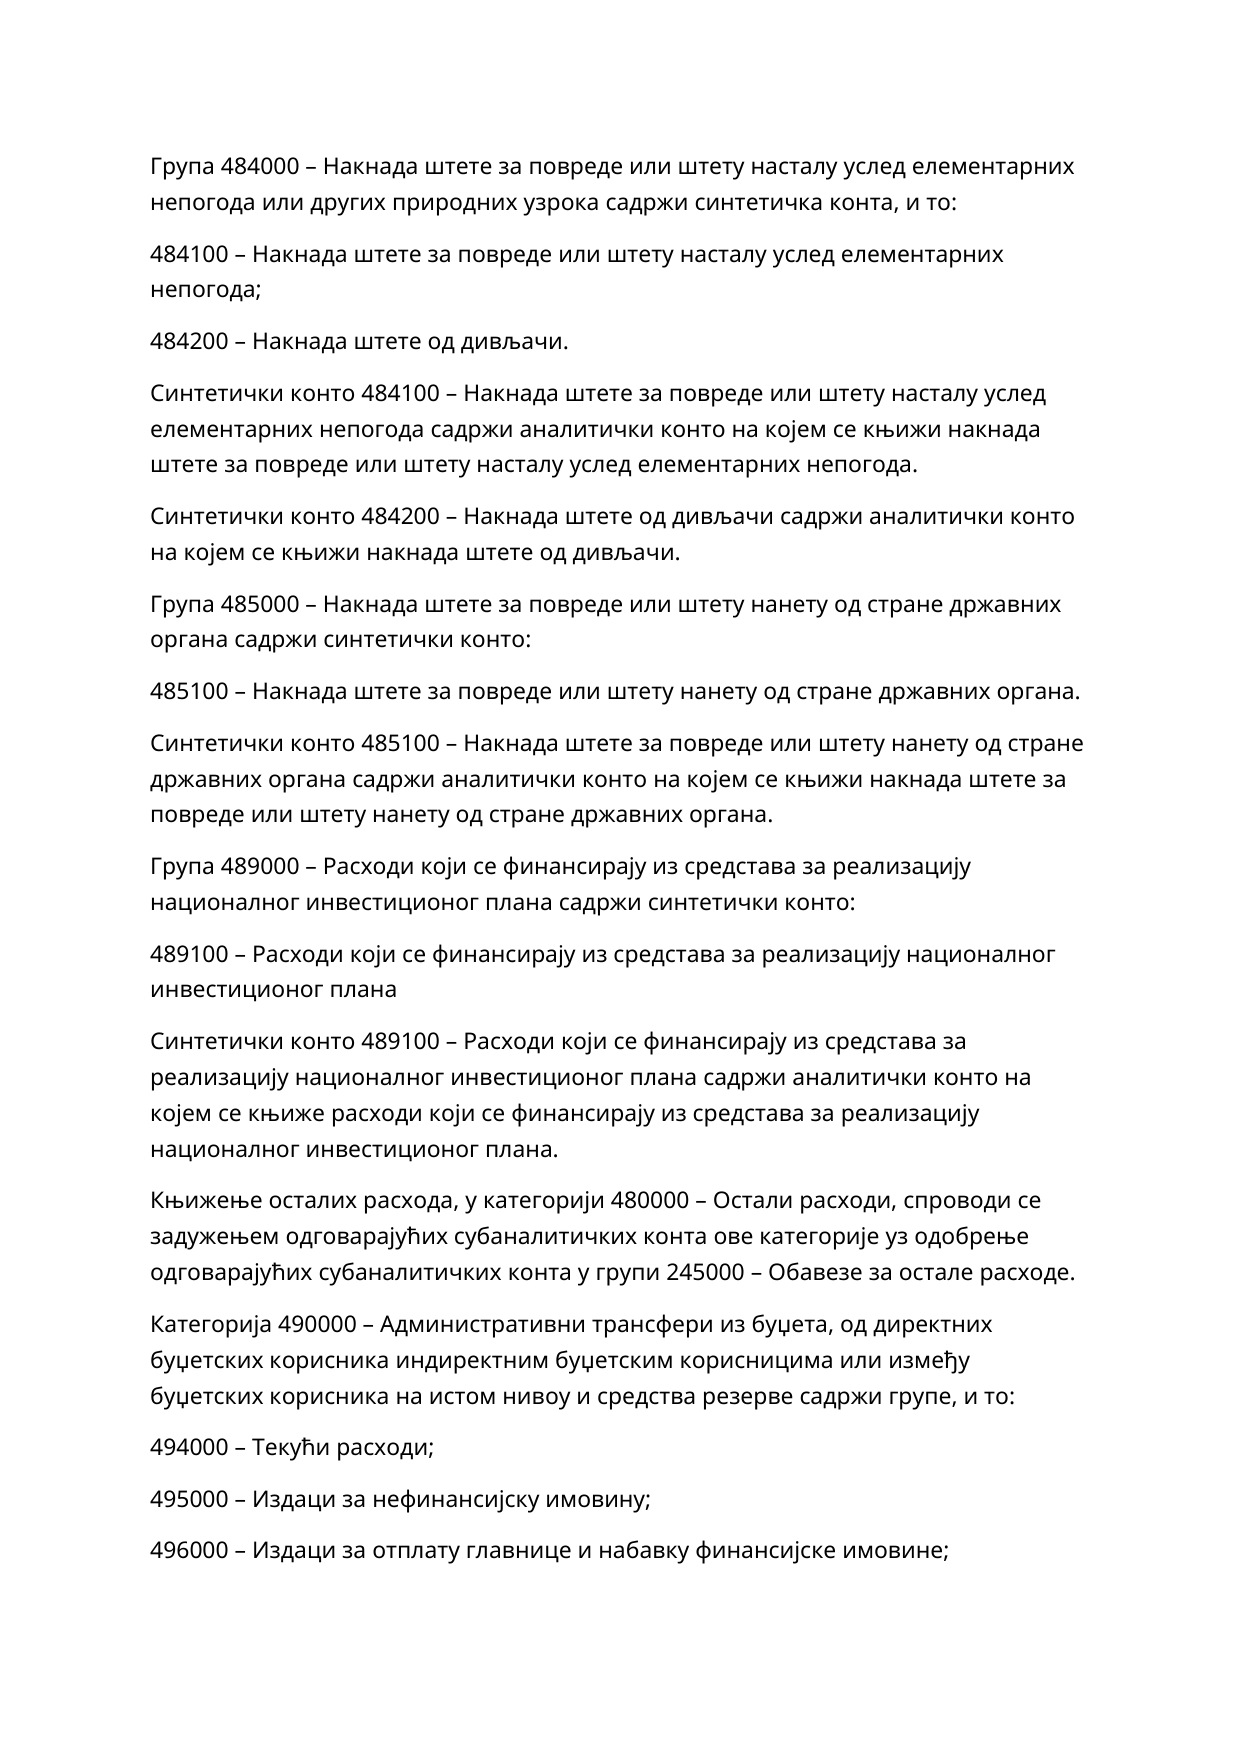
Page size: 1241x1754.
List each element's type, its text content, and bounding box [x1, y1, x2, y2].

text Књижење осталих расхода, у категорији 480000 – Остали расходи, спроводи се задужењем одговарајућих субаналитичких конта ове категорије уз одобрење одговарајућих субаналитичких конта у групи 245000 – Обавезе за остале расходе. [150, 1184, 1090, 1287]
text 496000 – Издаци за отплату главнице и набавку финансијске имовине; [150, 1534, 1090, 1566]
text 494000 – Текући расходи; [150, 1431, 1090, 1462]
text Група 489000 – Расходи који се финансирају из средстава за реализацију националног инвестиционог плана садржи синтетички конто: [150, 850, 1090, 917]
text 484200 – Накнада штете од дивљачи. [150, 325, 1090, 356]
text 484100 – Накнада штете за повреде или штету насталу услед елементарних непогода; [150, 237, 1090, 305]
text Синтетички конто 489100 – Расходи који се финансирају из средстава за реализацију националног инвестиционог плана садржи аналитички конто на којем се књиже расходи који се финансирају из средстава за реализацију националног инвестиционог плана. [150, 1025, 1090, 1164]
text Синтетички конто 484100 – Накнада штете за повреде или штету насталу услед елементарних непогода садржи аналитички конто на којем се књижи накнада штете за повреде или штету насталу услед елементарних непогода. [150, 377, 1090, 480]
text 495000 – Издаци за нефинансијску имовину; [150, 1483, 1090, 1514]
text Категорија 490000 – Административни трансфери из буџета, од директних буџетских корисника индиректним буџетским корисницима или између буџетских корисника на истом нивоу и средства резерве садржи групе, и то: [150, 1308, 1090, 1411]
text Група 484000 – Накнада штете за повреде или штету насталу услед елементарних непогода или других природних узрока садржи синтетичка конта, и то: [150, 150, 1090, 217]
text 485100 – Накнада штете за повреде или штету нанету од стране државних органа. [150, 675, 1090, 706]
text 489100 – Расходи који се финансирају из средстава за реализацију националног инвестиционог плана [150, 937, 1090, 1005]
text Синтетички конто 484200 – Накнада штете од дивљачи садржи аналитички конто на којем се књижи накнада штете од дивљачи. [150, 500, 1090, 567]
text Синтетички конто 485100 – Накнада штете за повреде или штету нанету од стране државних органа садржи аналитички конто на којем се књижи накнада штете за повреде или штету нанету од стране државних органа. [150, 727, 1090, 830]
text Група 485000 – Накнада штете за повреде или штету нанету од стране државних органа садржи синтетички конто: [150, 587, 1090, 655]
